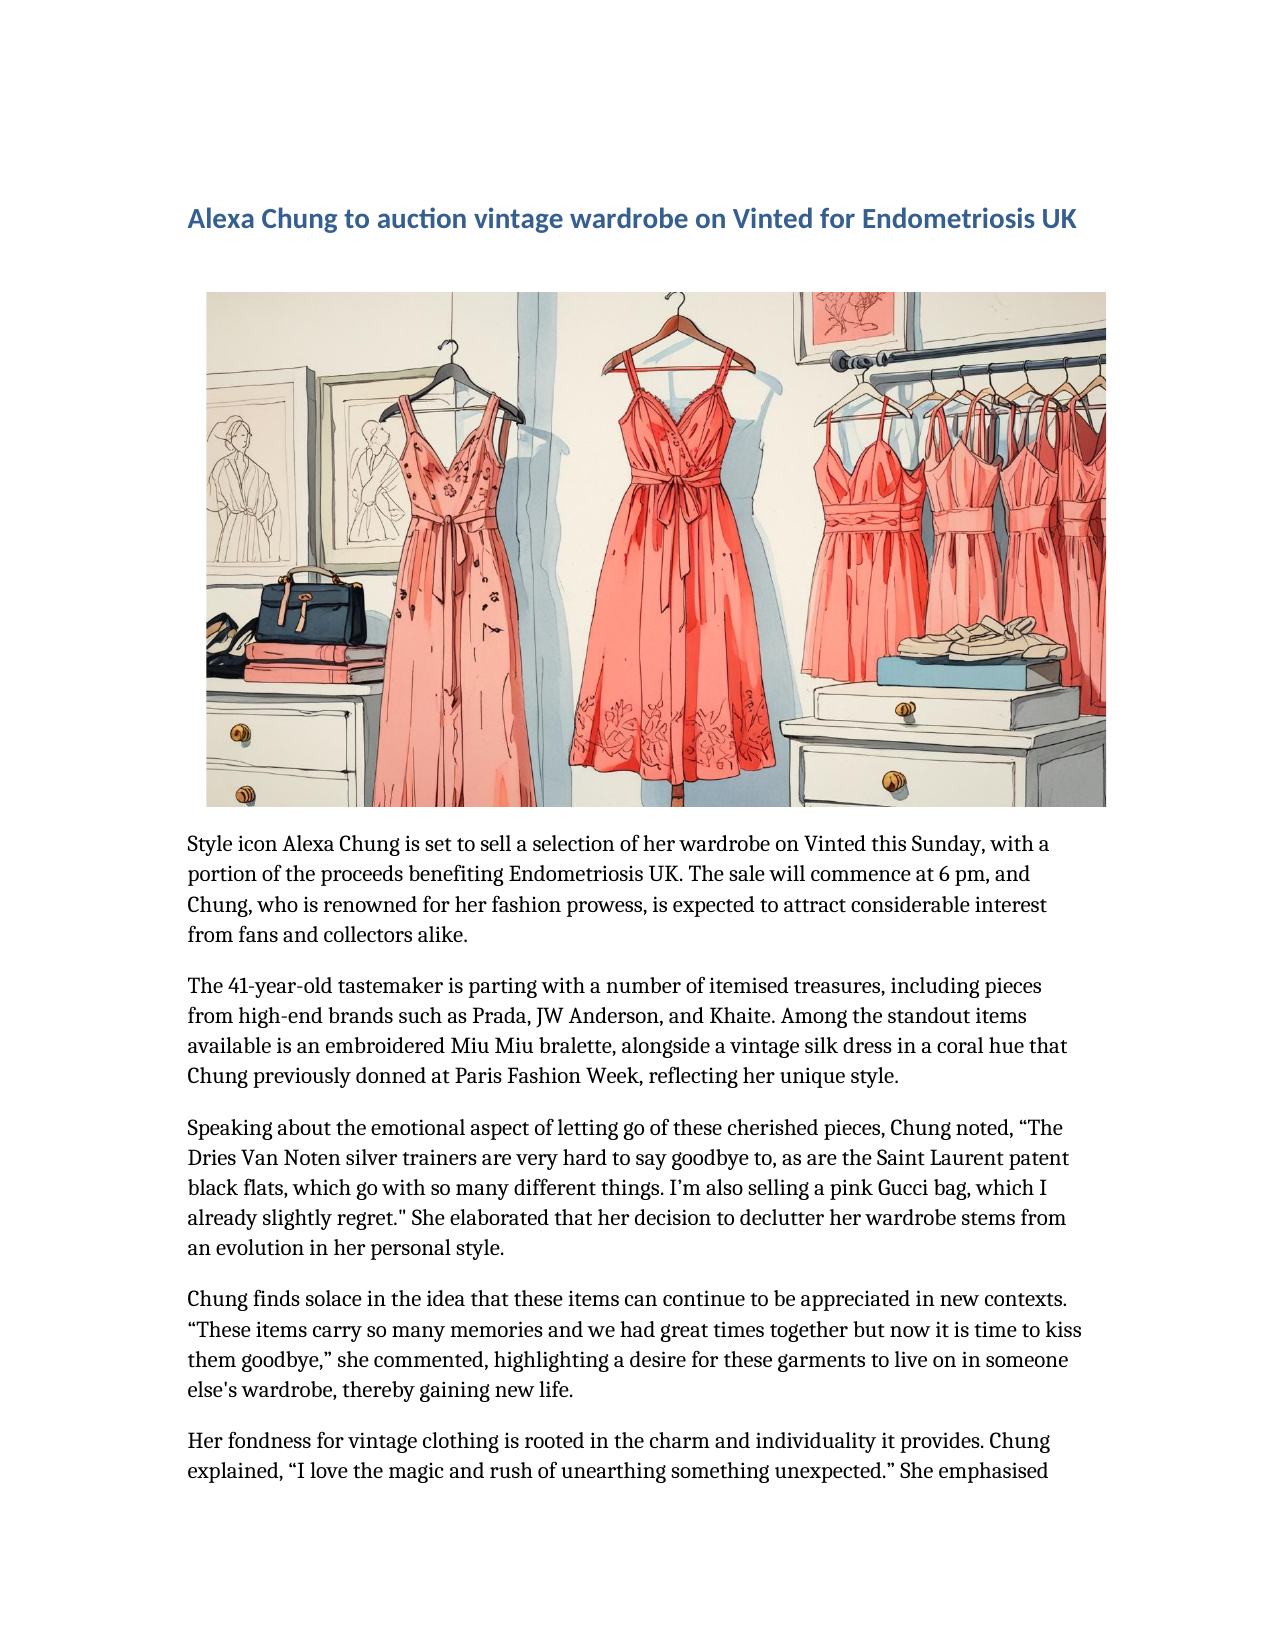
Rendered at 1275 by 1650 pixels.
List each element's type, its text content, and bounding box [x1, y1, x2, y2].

text Chung finds solace in the idea that these items can continue to be appreciated in new contexts. “These items carry so many memories and we had great times together but now it is time to kiss them goodbye,” she commented, highlighting a desire for these garments to live on in someone else's wardrobe, thereby gaining new life. [187, 1286, 1087, 1403]
subtitle Alexa Chung to auction vintage wardrobe on Vinted for Endometriosis UK [187, 200, 1087, 236]
text Style icon Alexa Chung is set to sell a selection of her wardrobe on Vinted this Sunday, with a portion of the proceeds benefiting Endometriosis UK. The sale will commence at 6 pm, and Chung, who is renowned for her fashion prowess, is expected to attract considerable interest from fans and collectors alike. [187, 831, 1087, 948]
text Speaking about the emotional aspect of letting go of these cherished pieces, Chung noted, “The Dries Van Noten silver trainers are very hard to say goodbye to, as are the Saint Laurent patent black flats, which go with so many different things. I’m also selling a pink Gucci bag, which I already slightly regret." She elaborated that her decision to declutter her wardrobe stems from an evolution in her personal style. [187, 1114, 1087, 1261]
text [187, 1428, 1087, 1484]
text The 41-year-old tastemaker is parting with a number of itemised treasures, including pieces from high-end brands such as Prada, JW Anderson, and Khaite. Among the standout items available is an embroidered Miu Miu bralette, alongside a vintage silk dress in a coral hue that Chung previously donned at Paris Fashion Week, reflecting her unique style. [187, 973, 1087, 1089]
picture [206, 292, 1107, 807]
